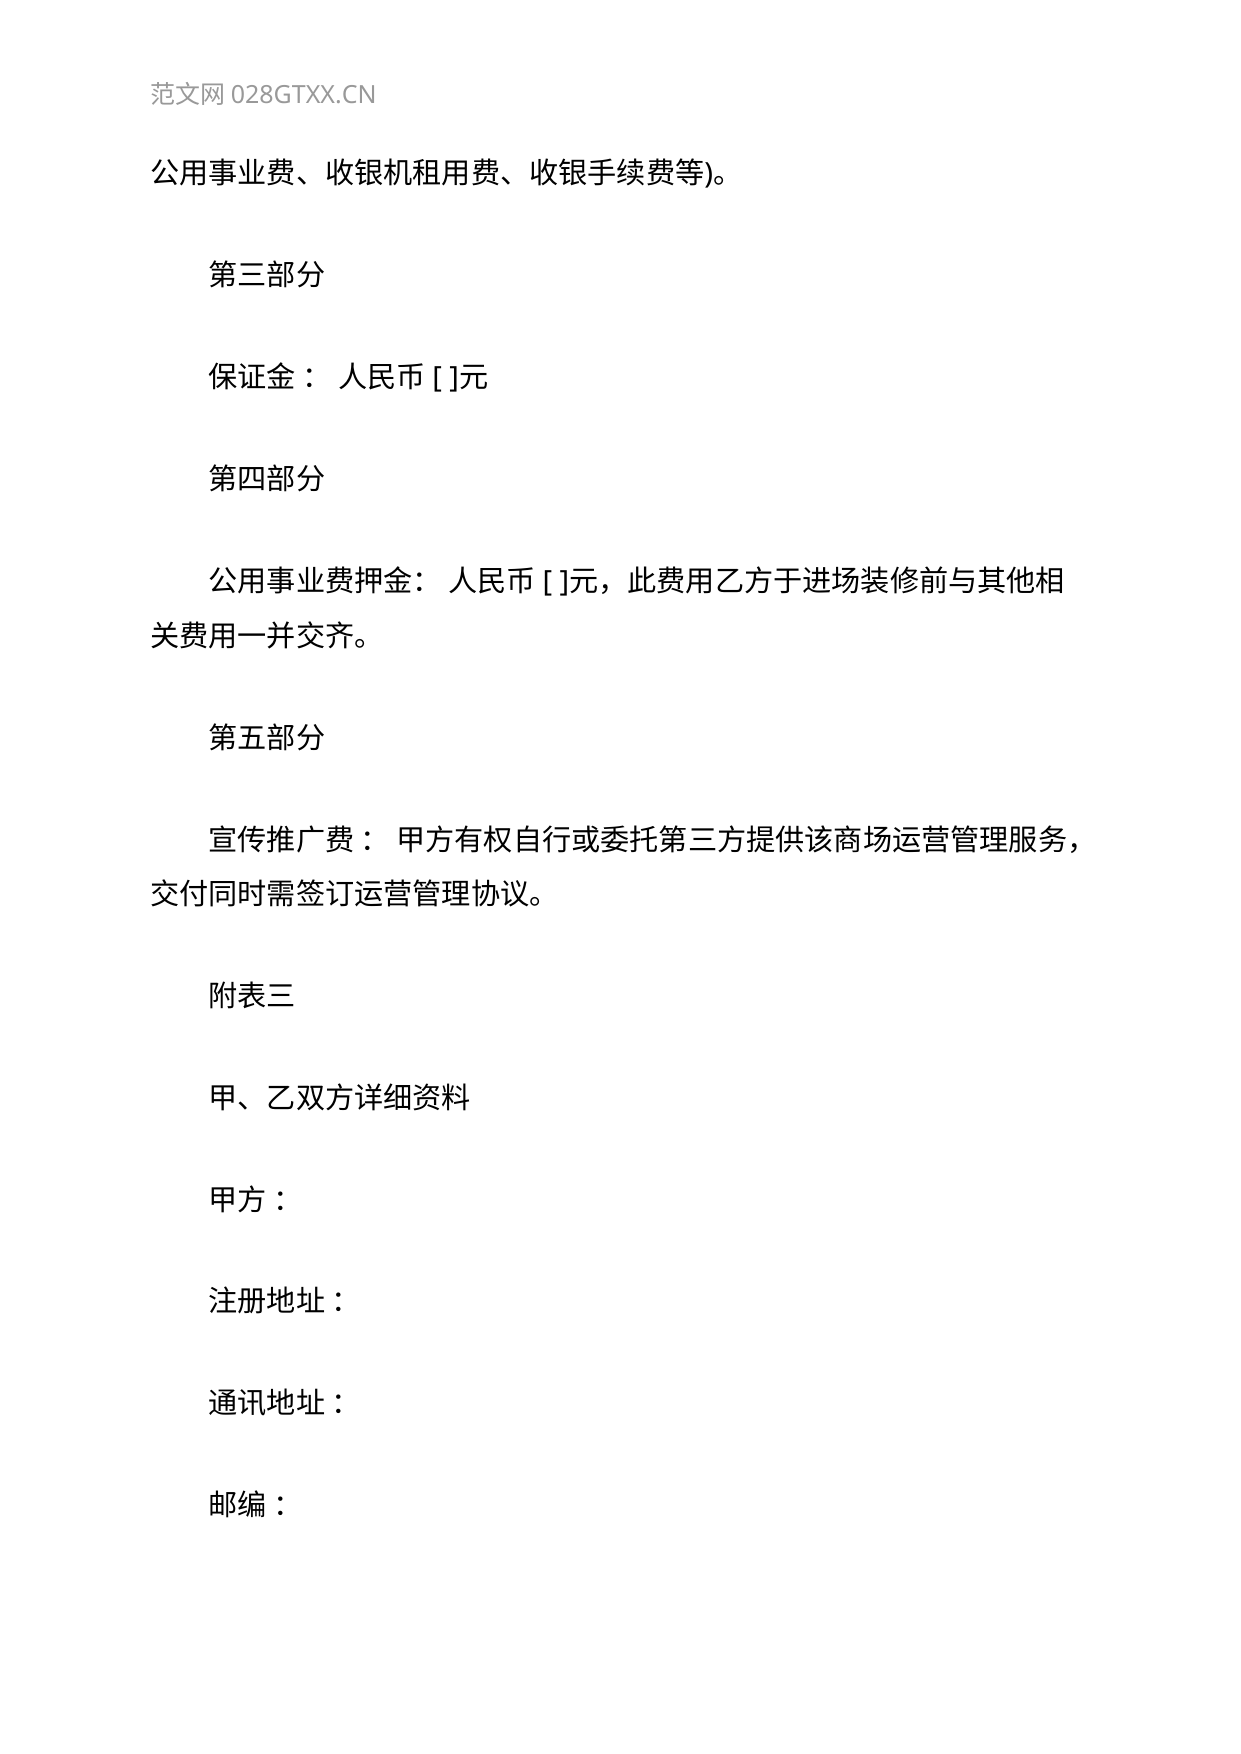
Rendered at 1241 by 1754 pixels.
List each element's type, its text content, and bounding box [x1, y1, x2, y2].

text 第三部分 [150, 252, 1090, 294]
text 宣传推广费 ： 甲方有权自行或委托第三方提供该商场运营管理服务，交付同时需签订运营管理协议。 [150, 816, 1090, 913]
text 附表三 [150, 973, 1090, 1015]
text 公用事业费押金： 人民币 [ ]元，此费用乙方于进场装修前与其他相关费用一并交齐。 [150, 557, 1090, 655]
text 甲、乙双方详细资料 [150, 1074, 1090, 1117]
text 邮编 ： [150, 1482, 1090, 1524]
text 保证金 ： 人民币 [ ]元 [150, 354, 1090, 396]
text 第五部分 [150, 714, 1090, 757]
text 第四部分 [150, 456, 1090, 498]
text 甲方 ： [150, 1176, 1090, 1218]
text 通讯地址 ： [150, 1380, 1090, 1422]
text 注册地址 ： [150, 1278, 1090, 1320]
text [150, 150, 1090, 192]
